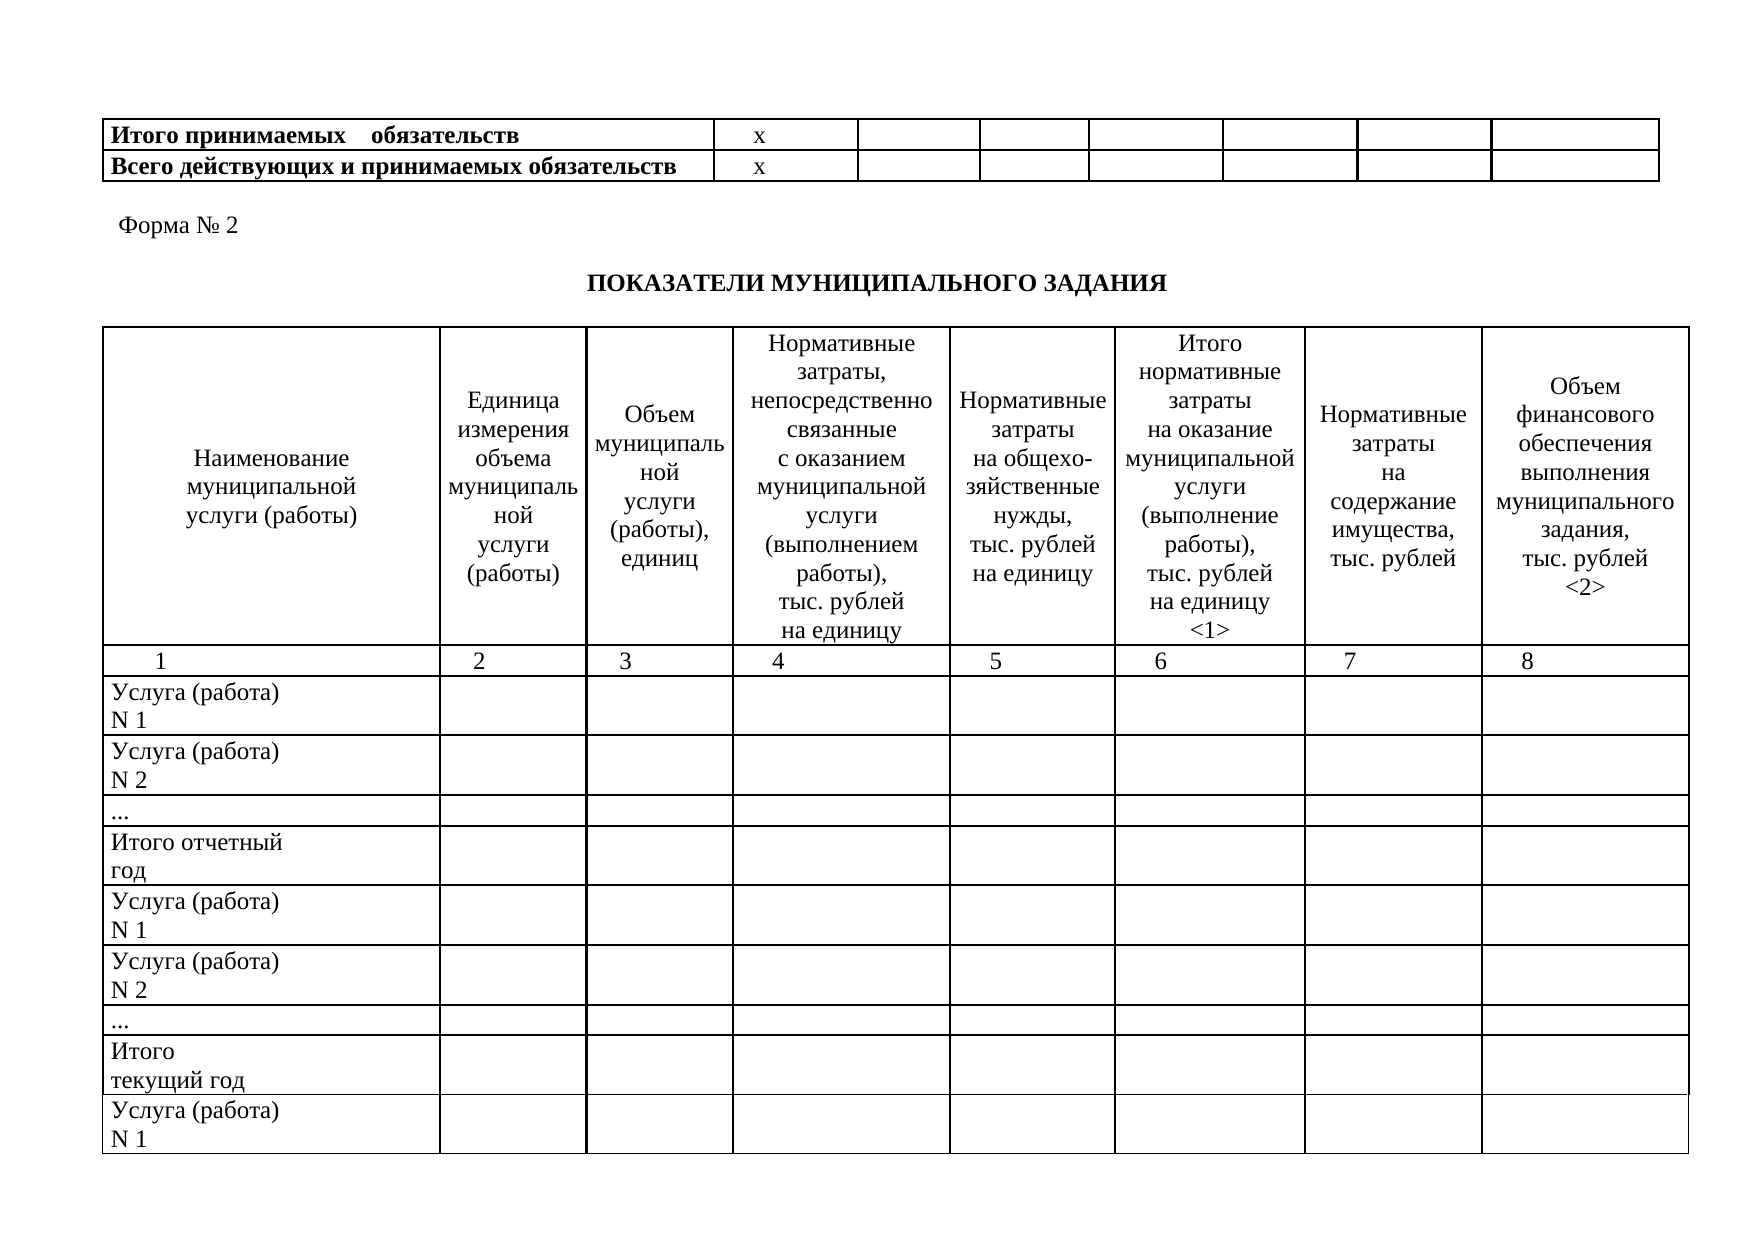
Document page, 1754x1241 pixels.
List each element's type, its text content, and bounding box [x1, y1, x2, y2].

table_cell [1116, 1095, 1304, 1152]
table_cell [951, 1095, 1114, 1152]
table_cell [588, 1006, 732, 1034]
table_cell [1306, 1036, 1481, 1094]
table_cell [441, 886, 585, 944]
table_cell [1483, 796, 1688, 825]
table_cell [1224, 120, 1356, 149]
table_cell [951, 796, 1114, 825]
table_cell [1116, 736, 1304, 794]
table_cell [951, 1036, 1114, 1094]
table_cell [734, 1036, 949, 1094]
table_cell [1483, 886, 1688, 944]
table_cell [951, 946, 1114, 1003]
table_cell [1224, 151, 1356, 180]
table_header Нормативные затраты, непосредственно связанные с оказанием муниципальной услуги (выполнением работы), тыс. рублей на единицу [734, 328, 949, 644]
table_cell [588, 946, 732, 1003]
table_cell [1306, 886, 1481, 944]
table_cell [588, 796, 732, 825]
table_cell [441, 1095, 585, 1152]
table_cell [734, 796, 949, 825]
table_cell [441, 946, 585, 1003]
table_header Итого нормативные затраты на оказание муниципальной услуги (выполнение работы), тыс. рублей на единицу <1> [1116, 328, 1304, 644]
table_cell [1483, 677, 1688, 734]
table_cell 7 [1306, 646, 1481, 675]
table_cell [1493, 120, 1658, 149]
table_cell [588, 886, 732, 944]
table_cell [734, 946, 949, 1003]
table_cell [588, 827, 732, 884]
table_cell [1483, 1036, 1688, 1094]
table_cell [1306, 946, 1481, 1003]
table_cell [734, 886, 949, 944]
table_cell 3 [588, 646, 732, 675]
table_cell [981, 151, 1088, 180]
table_cell Итого отчетный год [104, 827, 439, 884]
table_cell ... [104, 1006, 439, 1034]
table_cell [1116, 1006, 1304, 1034]
table_cell [1306, 1095, 1481, 1152]
table_cell [1483, 1094, 1688, 1152]
text ПОКАЗАТЕЛИ МУНИЦИПАЛЬНОГО ЗАДАНИЯ [118, 268, 1636, 297]
table_cell [1116, 946, 1304, 1003]
table_cell [1483, 736, 1688, 794]
table_cell [441, 796, 585, 825]
table_cell [734, 827, 949, 884]
table_cell Всего действующих и принимаемых обязательств [104, 151, 713, 180]
table_cell 5 [951, 646, 1114, 675]
table_cell [1116, 796, 1304, 825]
table_cell [1116, 886, 1304, 944]
table_header Единица измерения объема муниципальной услуги (работы) [441, 328, 585, 644]
table_cell [734, 1006, 949, 1034]
table_cell [1306, 796, 1481, 825]
table_cell [951, 677, 1114, 734]
table_cell 4 [734, 646, 949, 675]
table_cell [951, 736, 1114, 794]
table_cell [588, 736, 732, 794]
table_cell [951, 886, 1114, 944]
table_cell Услуга (работа) N 1 [103, 1095, 439, 1152]
table_cell [951, 1006, 1114, 1034]
table_cell [1306, 736, 1481, 794]
table_cell [588, 1036, 732, 1094]
table_cell x [715, 120, 857, 149]
table_cell [859, 151, 979, 180]
table_cell 8 [1483, 646, 1688, 675]
table_cell 6 [1116, 646, 1304, 675]
table_cell [1306, 827, 1481, 884]
table_cell [1359, 120, 1490, 149]
table_cell 1 [104, 646, 439, 675]
table_cell [734, 736, 949, 794]
table_cell [1483, 946, 1688, 1003]
table_cell [588, 677, 732, 734]
table_cell [1306, 677, 1481, 734]
table_cell [859, 120, 979, 149]
table_cell Услуга (работа) N 2 [104, 946, 439, 1003]
table_header Нормативные затраты на общехо- зяйственные нужды, тыс. рублей на единицу [951, 328, 1114, 644]
table_cell [951, 827, 1114, 884]
table_cell [441, 827, 585, 884]
table_cell Итого текущий год [104, 1036, 439, 1094]
table_cell [981, 120, 1088, 149]
table_cell [588, 1095, 732, 1152]
table_cell [441, 736, 585, 794]
table_header Объем муниципальной услуги (работы), единиц [588, 328, 732, 644]
table_cell [1493, 151, 1658, 180]
table_cell x [715, 151, 857, 180]
table_cell [1116, 827, 1304, 884]
table_cell [734, 677, 949, 734]
table_cell [441, 677, 585, 734]
table_header Наименование муниципальной услуги (работы) [104, 328, 439, 644]
table_cell 2 [441, 646, 585, 675]
table_cell [1483, 827, 1688, 884]
table_cell [1090, 151, 1222, 180]
table_cell [734, 1095, 949, 1152]
table_cell [1116, 1036, 1304, 1094]
table_cell [441, 1036, 585, 1094]
table_cell ... [104, 796, 439, 825]
table_cell Услуга (работа) N 1 [104, 886, 439, 944]
table_cell Услуга (работа) N 2 [104, 736, 439, 794]
table_header Объем финансового обеспечения выполнения муниципального задания, тыс. рублей <2> [1483, 328, 1688, 644]
table_cell [441, 1006, 585, 1034]
text Форма № 2 [118, 211, 1636, 239]
table_cell [1483, 1006, 1688, 1034]
table_cell Итого принимаемых обязательств [104, 120, 713, 149]
table_cell [1116, 677, 1304, 734]
table_cell Услуга (работа) N 1 [104, 677, 439, 734]
table_cell [1359, 151, 1490, 180]
table_header Нормативные затраты на содержание имущества, тыс. рублей [1306, 328, 1481, 644]
table_cell [1306, 1006, 1481, 1034]
table_cell [1090, 120, 1222, 149]
